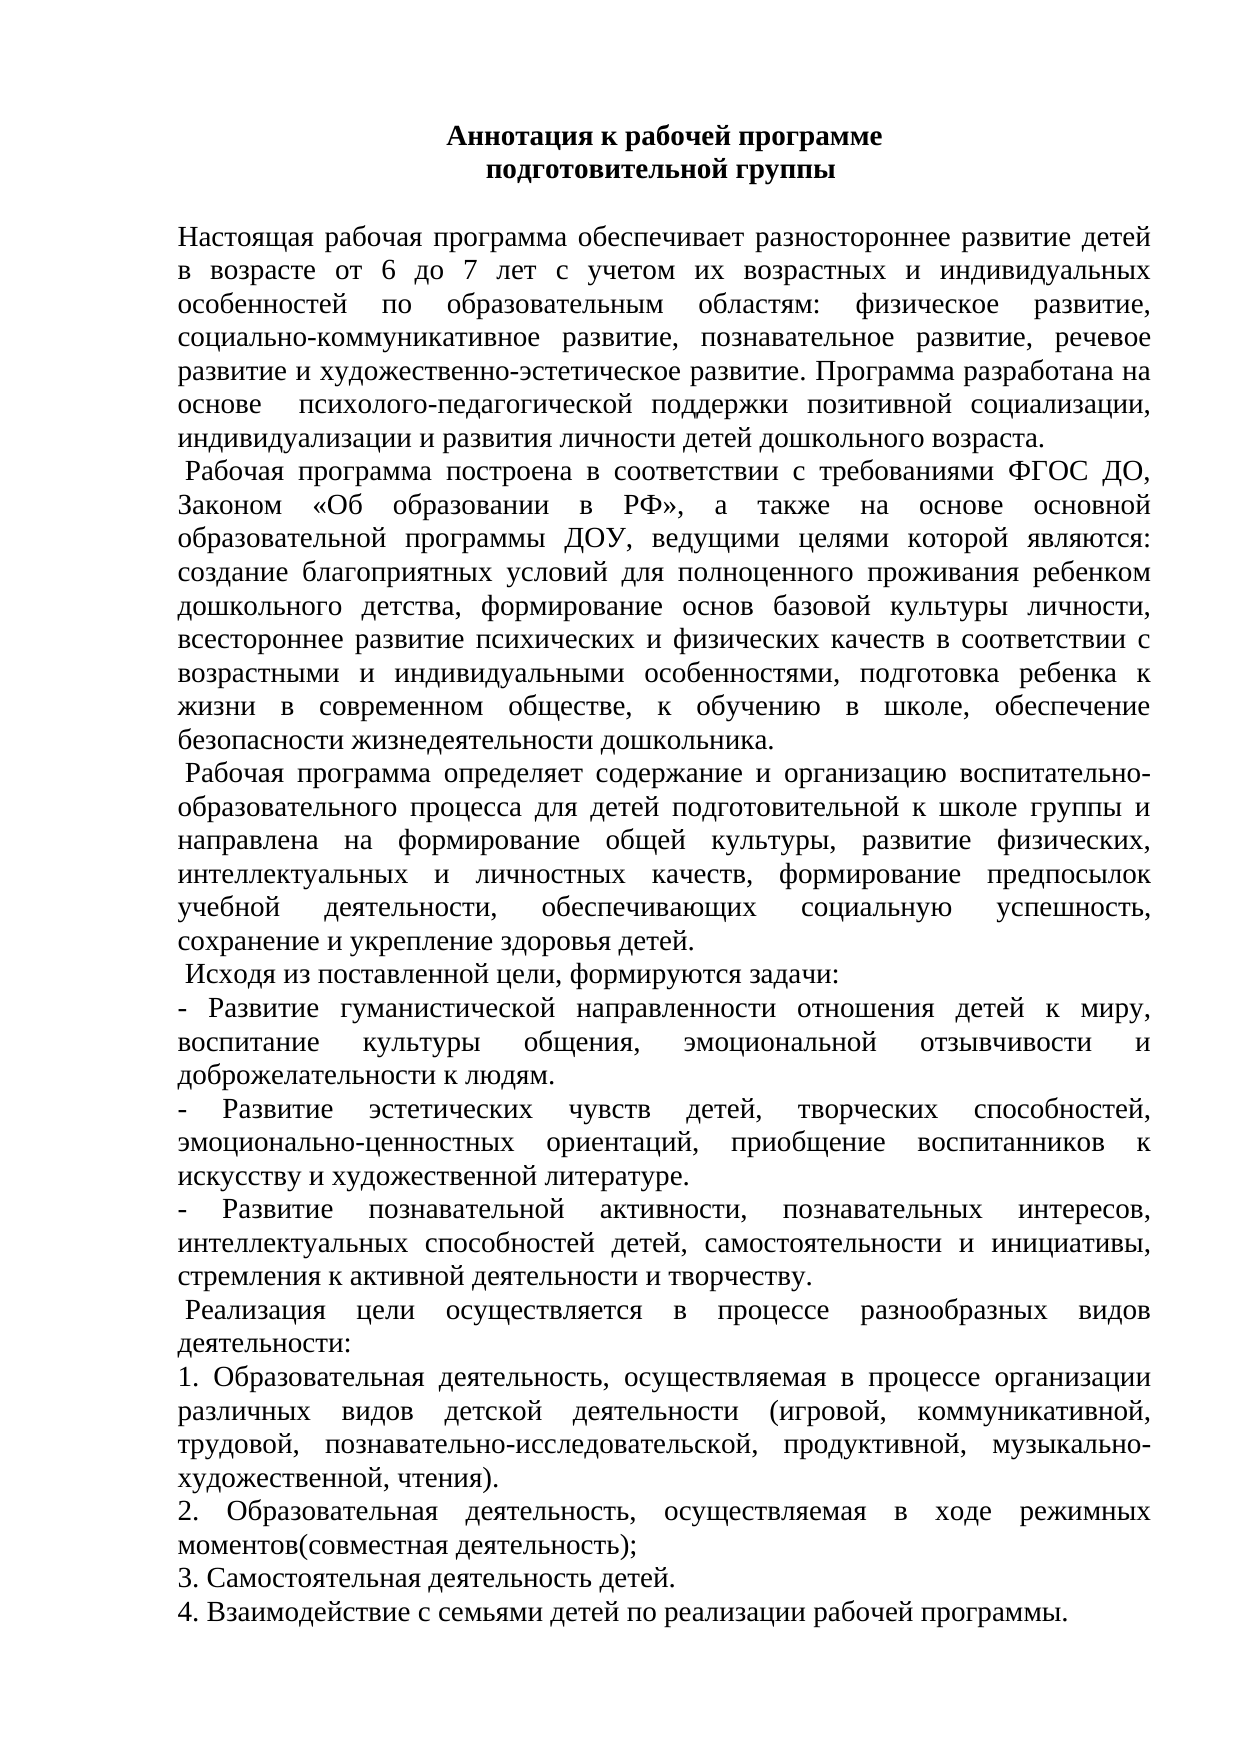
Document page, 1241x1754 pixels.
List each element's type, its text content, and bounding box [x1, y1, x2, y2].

text - Развитие гуманистической направленности отношения детей к миру, воспитание культуры общения, эмоциональной отзывчивости и доброжелательности к людям. [177, 990, 1152, 1091]
text 1. Образовательная деятельность, осуществляемая в процессе организации различных видов детской деятельности (игровой, коммуникативной, трудовой, познавательно-исследовательской, продуктивной, музыкально-художественной, чтения). [177, 1359, 1152, 1493]
text 2. Образовательная деятельность, осуществляемая в ходе режимных моментов(совместная деятельность); [177, 1493, 1152, 1560]
text Рабочая программа определяет содержание и организацию воспитательно-образовательного процесса для детей подготовительной к школе группы и направлена на формирование общей культуры, развитие физических, интеллектуальных и личностных качеств, формирование предпосылок учебной деятельности, обеспечивающих социальную успешность, сохранение и укрепление здоровья детей. [177, 755, 1152, 957]
text - Развитие познавательной активности, познавательных интересов, интеллектуальных способностей детей, самостоятельности и инициативы, стремления к активной деятельности и творчеству. [177, 1191, 1152, 1292]
text Исходя из поставленной цели, формируются задачи: [177, 957, 1152, 990]
text 3. Самостоятельная деятельность детей. [177, 1560, 1152, 1594]
text Настоящая рабочая программа обеспечивает разностороннее развитие детей в возрасте от 6 до 7 лет с учетом их возрастных и индивидуальных особенностей по образовательным областям: физическое развитие, социально-коммуникативное развитие, познавательное развитие, речевое развитие и художественно-эстетическое развитие. Программа разработана на основе психолого-педагогической поддержки позитивной социализации, индивидуализации и развития личности детей дошкольного возраста. [177, 219, 1152, 453]
text Аннотация к рабочей программе [177, 118, 1152, 152]
text Рабочая программа построена в соответствии с требованиями ФГОС ДО, Законом «Об образовании в РФ», а также на основе основной образовательной программы ДОУ, ведущими целями которой являются: создание благоприятных условий для полноценного проживания ребенком дошкольного детства, формирование основ базовой культуры личности, всестороннее развитие психических и физических качеств в соответствии с возрастными и индивидуальными особенностями, подготовка ребенка к жизни в современном обществе, к обучению в школе, обеспечение безопасности жизнедеятельности дошкольника. [177, 453, 1152, 755]
text Реализация цели осуществляется в процессе разнообразных видов деятельности: [177, 1292, 1152, 1359]
text - Развитие эстетических чувств детей, творческих способностей, эмоционально-ценностных ориентаций, приобщение воспитанников к искусству и художественной литературе. [177, 1091, 1152, 1191]
text подготовительной группы [177, 152, 1152, 185]
text 4. Взаимодействие с семьями детей по реализации рабочей программы. [177, 1594, 1152, 1627]
